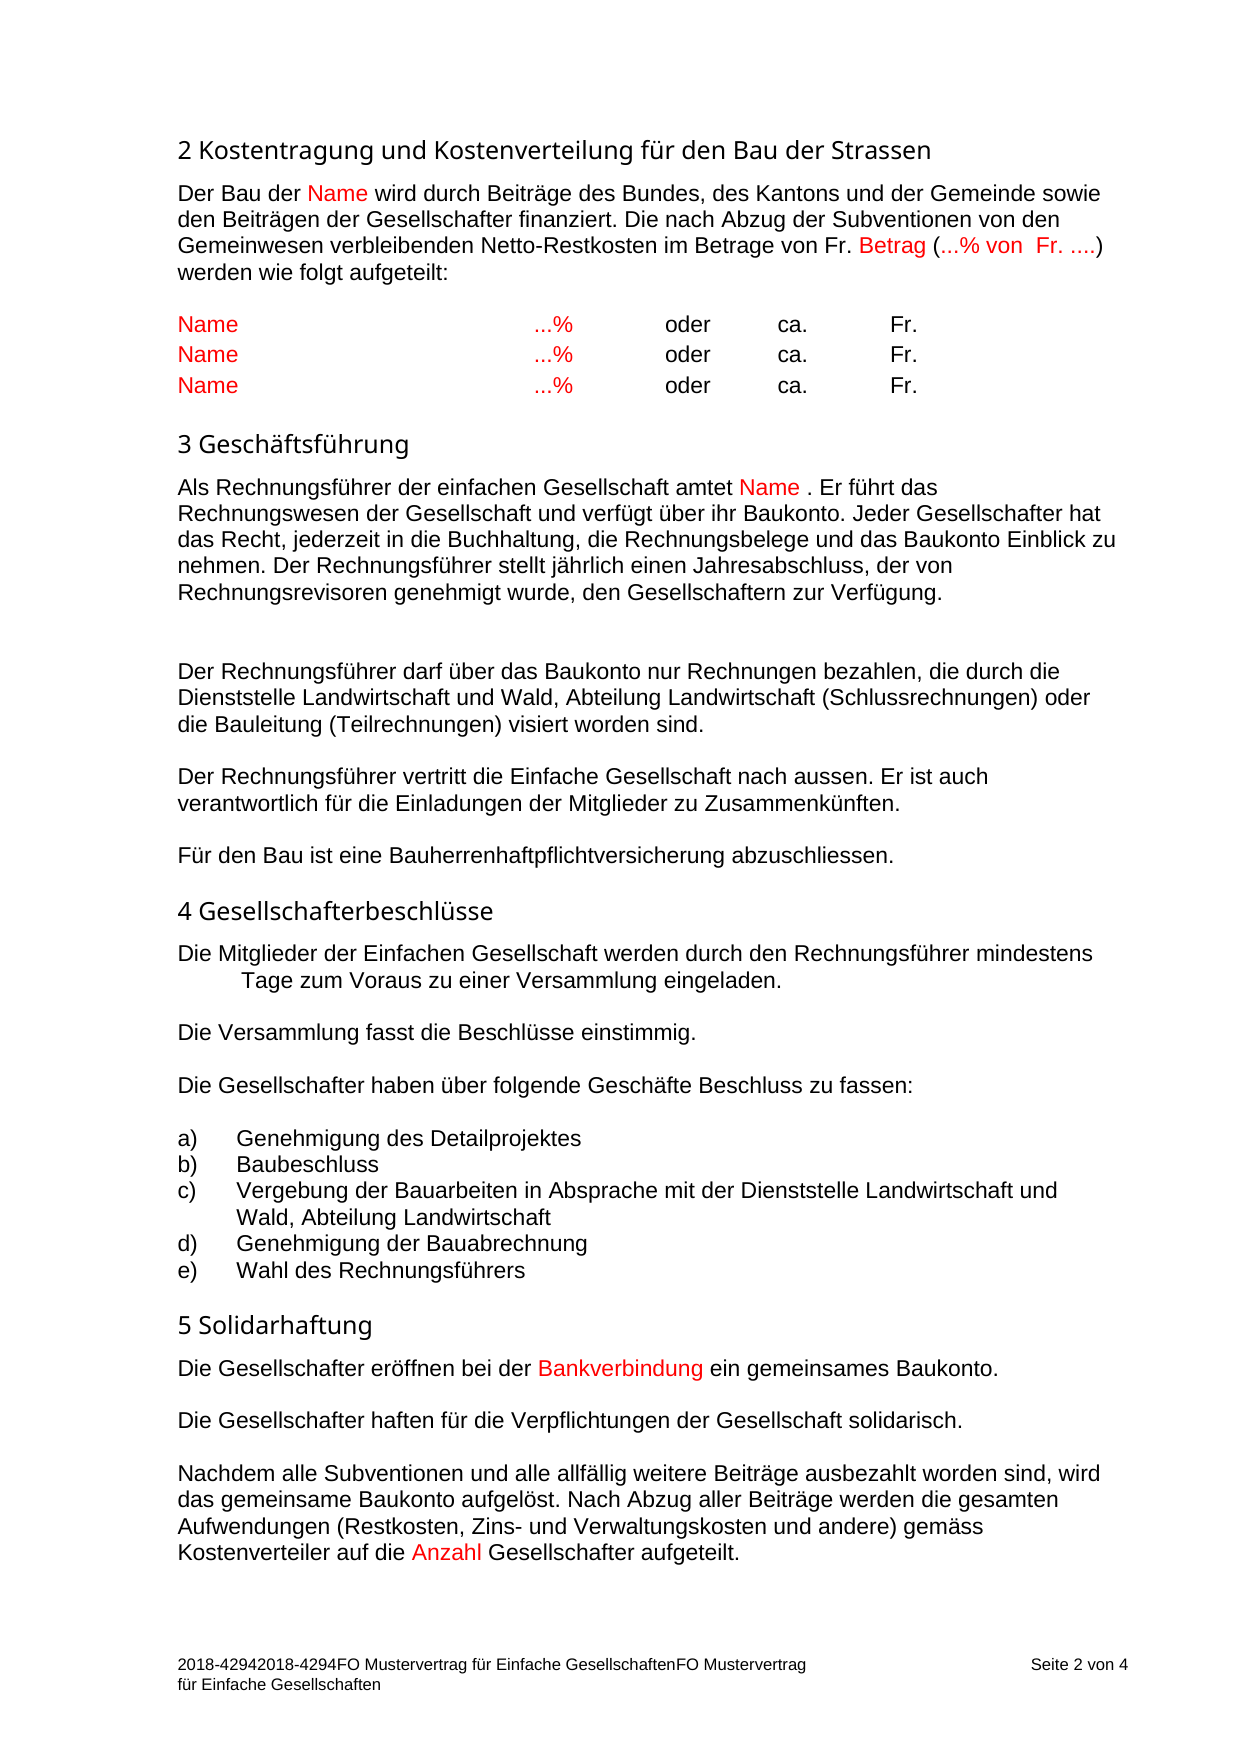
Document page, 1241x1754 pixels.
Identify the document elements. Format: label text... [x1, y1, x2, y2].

text Die Versammlung fasst die Beschlüsse einstimmig. [177, 1019, 1122, 1046]
text Die Mitglieder der Einfachen Gesellschaft werden durch den Rechnungsführer mindestens Tage zum Voraus zu einer Versammlung eingeladen. [177, 940, 1122, 993]
list Genehmigung des Detailprojektes [177, 1125, 1122, 1151]
list Vergebung der Bauarbeiten in Absprache mit der Dienststelle Landwirtschaft und Wald, Abteilung Landwirtschaft [177, 1177, 1122, 1230]
text Name ...% oder ca. Fr. [177, 311, 1122, 338]
text Als Rechnungsführer der einfachen Gesellschaft amtet Name . Er führt das Rechnungswesen der Gesellschaft und verfügt über ihr Baukonto. Jeder Gesellschafter hat das Recht, jederzeit in die Buchhaltung, die Rechnungsbelege und das Baukonto Einblick zu nehmen. Der Rechnungsführer stellt jährlich einen Jahresabschluss, der von Rechnungsrevisoren genehmigt wurde, den Gesellschaftern zur Verfügung. [177, 473, 1122, 605]
text Der Bau der Name wird durch Beiträge des Bundes, des Kantons und der Gemeinde sowie den Beiträgen der Gesellschafter finanziert. Die nach Abzug der Subventionen von den Gemeinwesen verbleibenden Netto-Restkosten im Betrage von Fr. Betrag (...% von Fr. ....) werden wie folgt aufgeteilt: [177, 179, 1122, 285]
subtitle Geschäftsführung [177, 427, 1122, 461]
text Für den Bau ist eine Bauherrenhaftpflichtversicherung abzuschliessen. [177, 842, 1122, 869]
text Nachdem alle Subventionen und alle allfällig weitere Beiträge ausbezahlt worden sind, wird das gemeinsame Baukonto aufgelöst. Nach Abzug aller Beiträge werden die gesamten Aufwendungen (Restkosten, Zins- und Verwaltungskosten und andere) gemäss Kostenverteiler auf die Anzahl Gesellschafter aufgeteilt. [177, 1460, 1122, 1565]
list Wahl des Rechnungsführers [177, 1257, 1122, 1283]
text Name ...% oder ca. Fr. [177, 341, 1122, 368]
text Der Rechnungsführer vertritt die Einfache Gesellschaft nach aussen. Er ist auch verantwortlich für die Einladungen der Mitglieder zu Zusammenkünften. [177, 763, 1122, 816]
list Genehmigung der Bauabrechnung [177, 1230, 1122, 1257]
text Die Gesellschafter haben über folgende Geschäfte Beschluss zu fassen: [177, 1072, 1122, 1098]
subtitle Solidarhaftung [177, 1308, 1122, 1342]
subtitle Kostentragung und Kostenverteilung für den Bau der Strassen [177, 133, 1122, 167]
text Die Gesellschafter eröffnen bei der Bankverbindung ein gemeinsames Baukonto. [177, 1354, 1122, 1381]
text Der Rechnungsführer darf über das Baukonto nur Rechnungen bezahlen, die durch die Dienststelle Landwirtschaft und Wald, Abteilung Landwirtschaft (Schlussrechnungen) oder die Bauleitung (Teilrechnungen) visiert worden sind. [177, 658, 1122, 737]
text Die Gesellschafter haften für die Verpflichtungen der Gesellschaft solidarisch. [177, 1407, 1122, 1433]
subtitle Gesellschafterbeschlüsse [177, 894, 1122, 928]
list Baubeschluss [177, 1151, 1122, 1177]
text Name ...% oder ca. Fr. [177, 372, 1122, 398]
